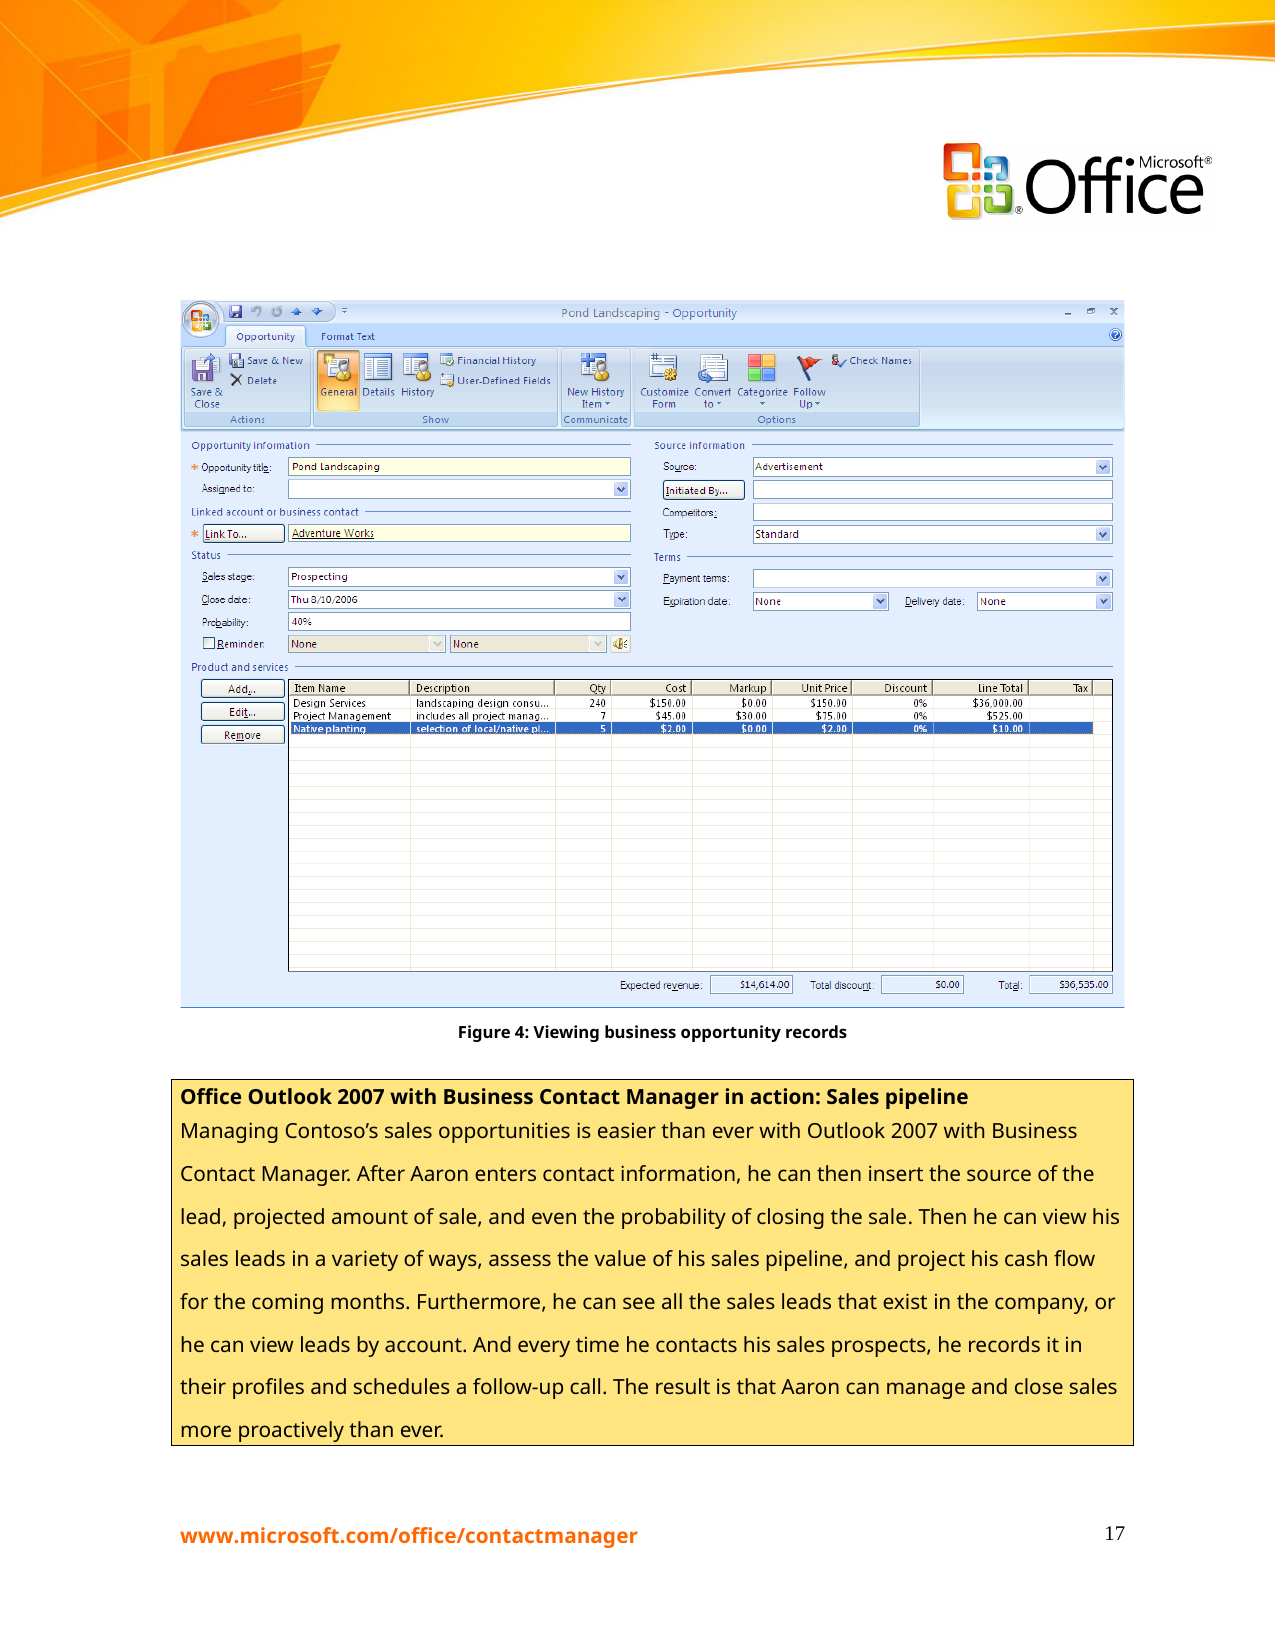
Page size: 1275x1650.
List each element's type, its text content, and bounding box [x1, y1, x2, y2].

text Office Outlook 2007 with Business Contact Manager in action: Sales pipeline [172, 1080, 1133, 1110]
text Figure 4: Viewing business opportunity records [180, 1020, 1125, 1043]
text Managing Contoso’s sales opportunities is easier than ever with Outlook 2007 with Business Contact Manager. After Aaron enters contact information, he can then insert the source of the lead, projected amount of sale, and even the probability of closing the sale. Then he can view his sales leads in a variety of ways, assess the value of his sales pipeline, and project his cash flow for the coming months. Furthermore, he can see all the sales leads that exist in the company, or he can view leads by account. And every time he contacts his sales prospects, he records it in their profiles and schedules a follow-up call. The result is that Aaron can manage and close sales more proactively than ever. [172, 1114, 1133, 1445]
picture [180, 300, 1125, 1008]
picture [0, 0, 1275, 257]
